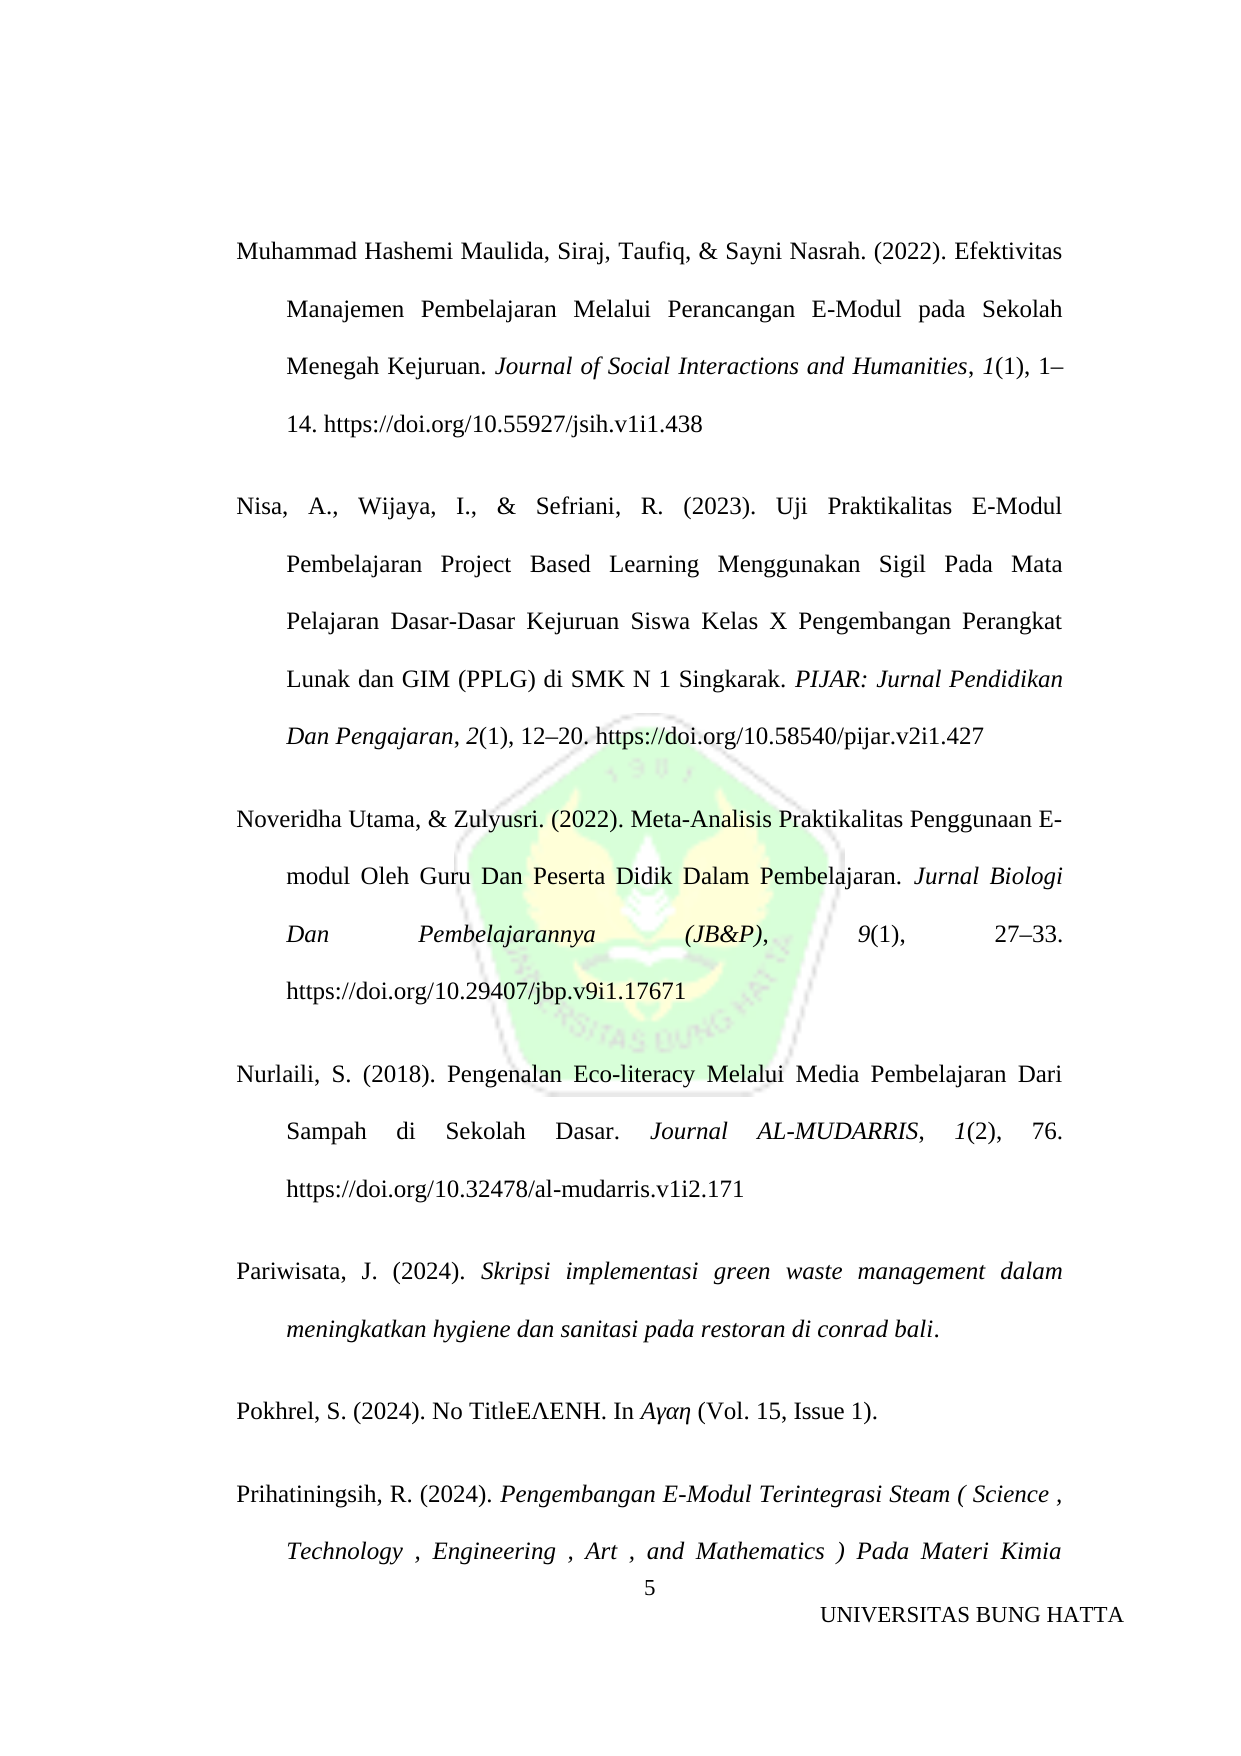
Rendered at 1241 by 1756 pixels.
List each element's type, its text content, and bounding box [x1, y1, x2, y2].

text Pokhrel, S. (2024). No TitleΕΛΕΝΗ. In Αγαη (Vol. 15, Issue 1). [236, 1396, 1063, 1425]
text Nurlaili, S. (2018). Pengenalan Eco-literacy Melalui Media Pembelajaran Dari Sampah di Sekolah Dasar. Journal AL-MUDARRIS, 1(2), 76. https://doi.org/10.32478/al-mudarris.v1i2.171 [236, 1059, 1063, 1202]
text Noveridha Utama, & Zulyusri. (2022). Meta-Analisis Praktikalitas Penggunaan E-modul Oleh Guru Dan Peserta Didik Dalam Pembelajaran. Jurnal Biologi Dan Pembelajarannya (JB&P), 9(1), 27–33. https://doi.org/10.29407/jbp.v9i1.17671 [236, 804, 1063, 1005]
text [236, 1479, 1063, 1565]
text Muhammad Hashemi Maulida, Siraj, Taufiq, & Sayni Nasrah. (2022). Efektivitas Manajemen Pembelajaran Melalui Perancangan E-Modul pada Sekolah Menegah Kejuruan. Journal of Social Interactions and Humanities, 1(1), 1–14. https://doi.org/10.55927/jsih.v1i1.438 [236, 236, 1063, 437]
text Pariwisata, J. (2024). Skripsi implementasi green waste management dalam meningkatkan hygiene dan sanitasi pada restoran di conrad bali. [236, 1256, 1063, 1342]
text Nisa, A., Wijaya, I., & Sefriani, R. (2023). Uji Praktikalitas E-Modul Pembelajaran Project Based Learning Menggunakan Sigil Pada Mata Pelajaran Dasar-Dasar Kejuruan Siswa Kelas X Pengembangan Perangkat Lunak dan GIM (PPLG) di SMK N 1 Singkarak. PIJAR: Jurnal Pendidikan Dan Pengajaran, 2(1), 12–20. https://doi.org/10.58540/pijar.v2i1.427 [236, 491, 1063, 750]
